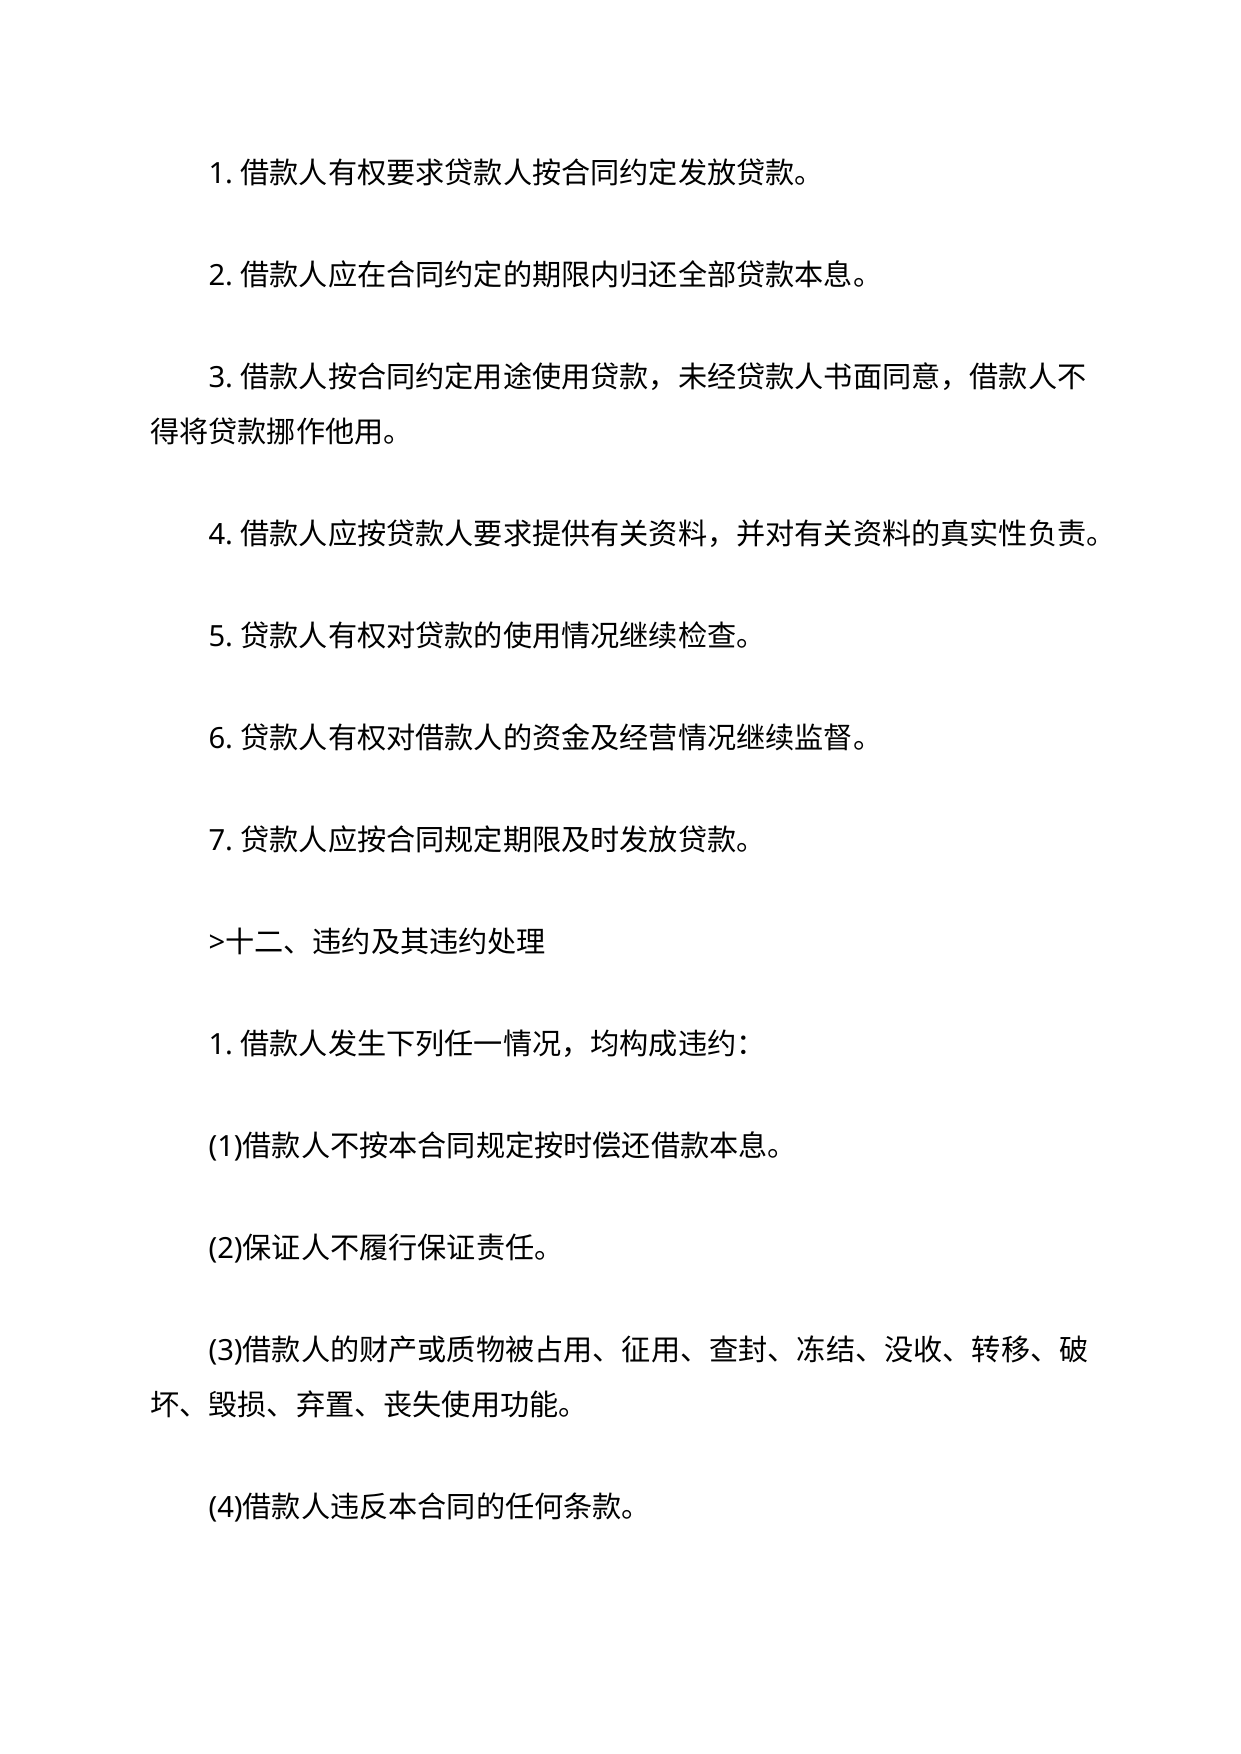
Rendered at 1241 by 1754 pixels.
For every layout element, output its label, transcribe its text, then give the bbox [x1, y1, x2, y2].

text 3. 借款人按合同约定用途使用贷款，未经贷款人书面同意，借款人不得将贷款挪作他用。 [150, 354, 1090, 451]
text (3)借款人的财产或质物被占用、征用、查封、冻结、没收、转移、破坏、毁损、弃置、丧失使用功能。 [150, 1327, 1090, 1424]
text (1)借款人不按本合同规定按时偿还借款本息。 [150, 1123, 1090, 1165]
text 1. 借款人发生下列任一情况，均构成违约： [150, 1021, 1090, 1063]
text 6. 贷款人有权对借款人的资金及经营情况继续监督。 [150, 715, 1090, 757]
text 4. 借款人应按贷款人要求提供有关资料，并对有关资料的真实性负责。 [150, 511, 1090, 553]
text 1. 借款人有权要求贷款人按合同约定发放贷款。 [150, 150, 1090, 192]
text 7. 贷款人应按合同规定期限及时发放贷款。 [150, 817, 1090, 859]
text (4)借款人违反本合同的任何条款。 [150, 1483, 1090, 1526]
text 5. 贷款人有权对贷款的使用情况继续检查。 [150, 613, 1090, 655]
text (2)保证人不履行保证责任。 [150, 1224, 1090, 1267]
text >十二、违约及其违约处理 [150, 919, 1090, 961]
text 2. 借款人应在合同约定的期限内归还全部贷款本息。 [150, 252, 1090, 294]
